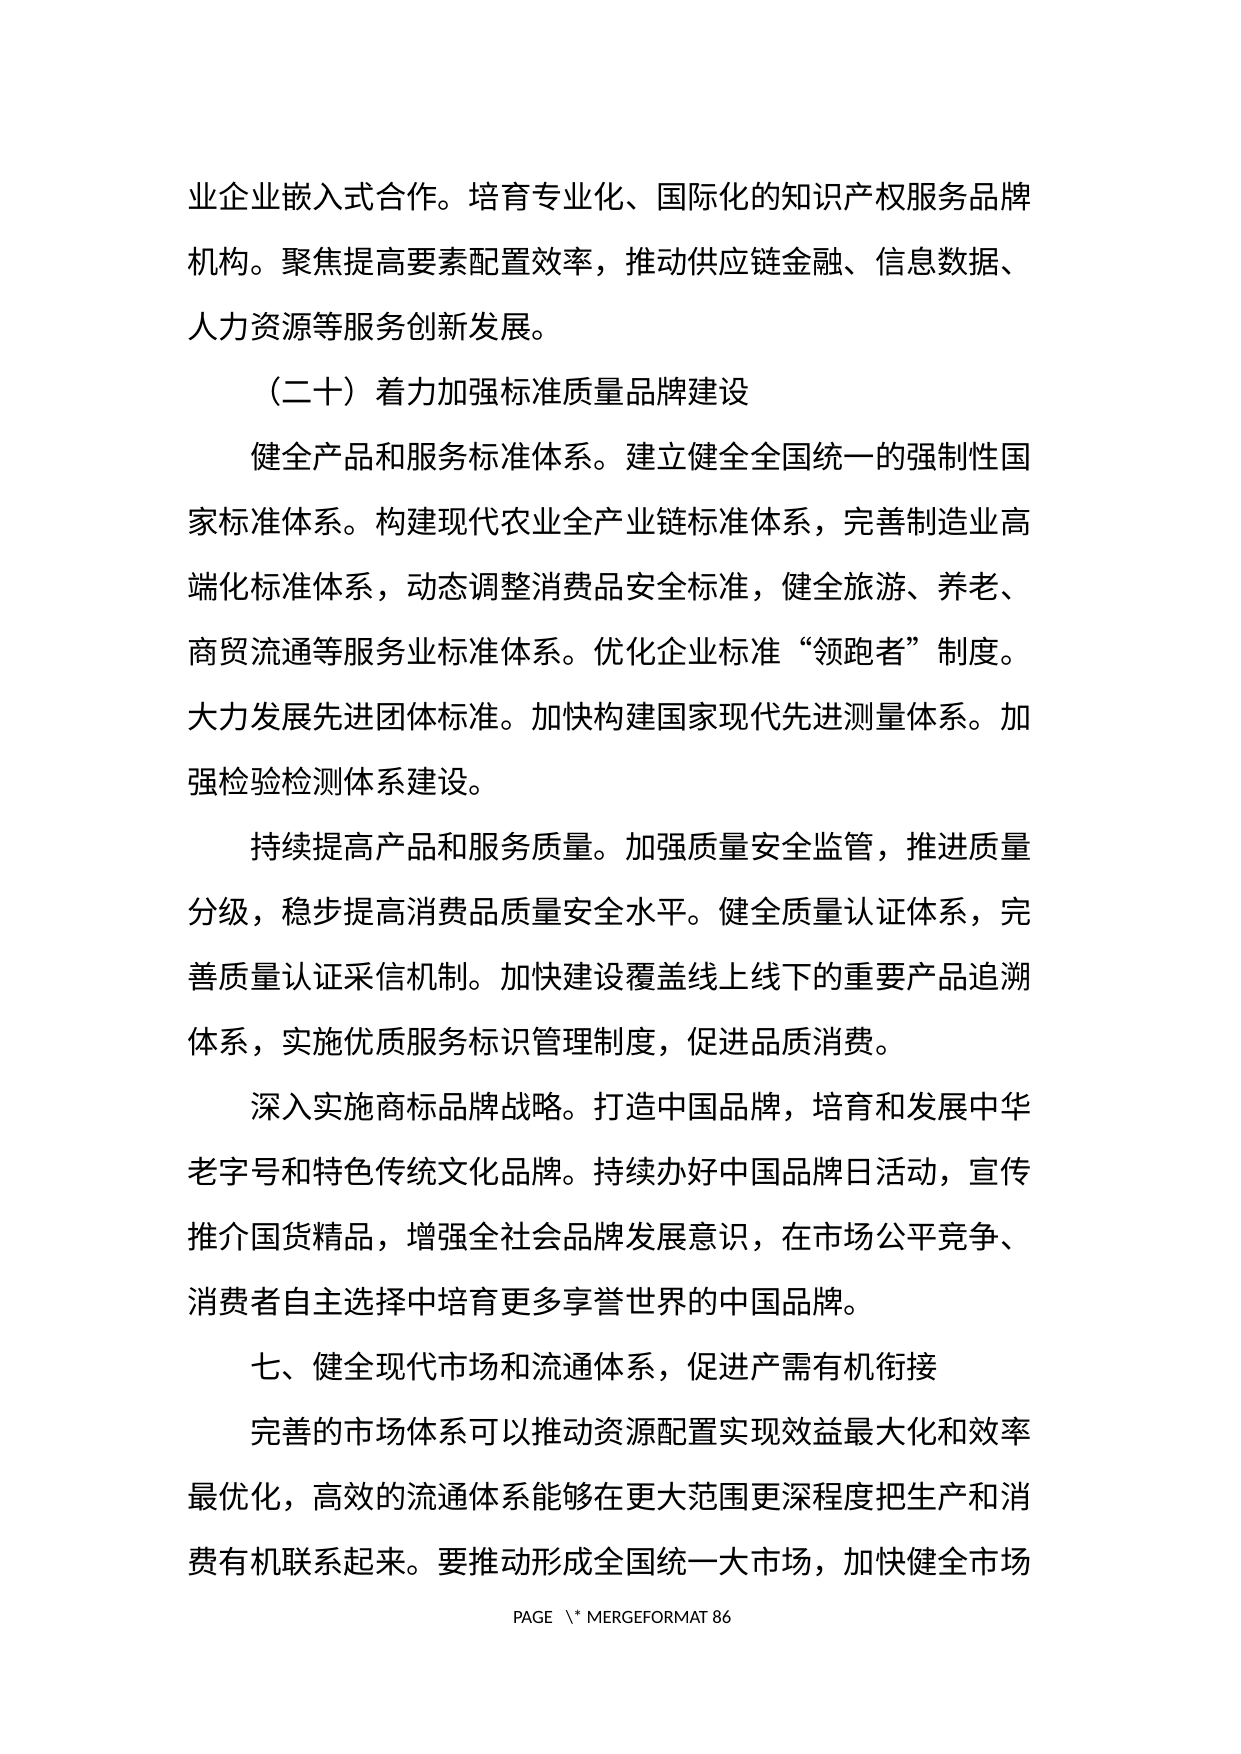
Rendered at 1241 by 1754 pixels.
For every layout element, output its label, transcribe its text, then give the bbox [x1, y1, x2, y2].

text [187, 162, 1053, 357]
text 深入实施商标品牌战略。打造中国品牌，培育和发展中华老字号和特色传统文化品牌。持续办好中国品牌日活动，宣传推介国货精品，增强全社会品牌发展意识，在市场公平竞争、消费者自主选择中培育更多享誉世界的中国品牌。 [187, 1072, 1053, 1332]
text 七、健全现代市场和流通体系，促进产需有机衔接 [187, 1332, 1053, 1397]
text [187, 1397, 1053, 1592]
text 健全产品和服务标准体系。建立健全全国统一的强制性国家标准体系。构建现代农业全产业链标准体系，完善制造业高端化标准体系，动态调整消费品安全标准，健全旅游、养老、商贸流通等服务业标准体系。优化企业标准“领跑者”制度。大力发展先进团体标准。加快构建国家现代先进测量体系。加强检验检测体系建设。 [187, 422, 1053, 812]
text 持续提高产品和服务质量。加强质量安全监管，推进质量分级，稳步提高消费品质量安全水平。健全质量认证体系，完善质量认证采信机制。加快建设覆盖线上线下的重要产品追溯体系，实施优质服务标识管理制度，促进品质消费。 [187, 812, 1053, 1072]
text （二十）着力加强标准质量品牌建设 [187, 357, 1053, 422]
